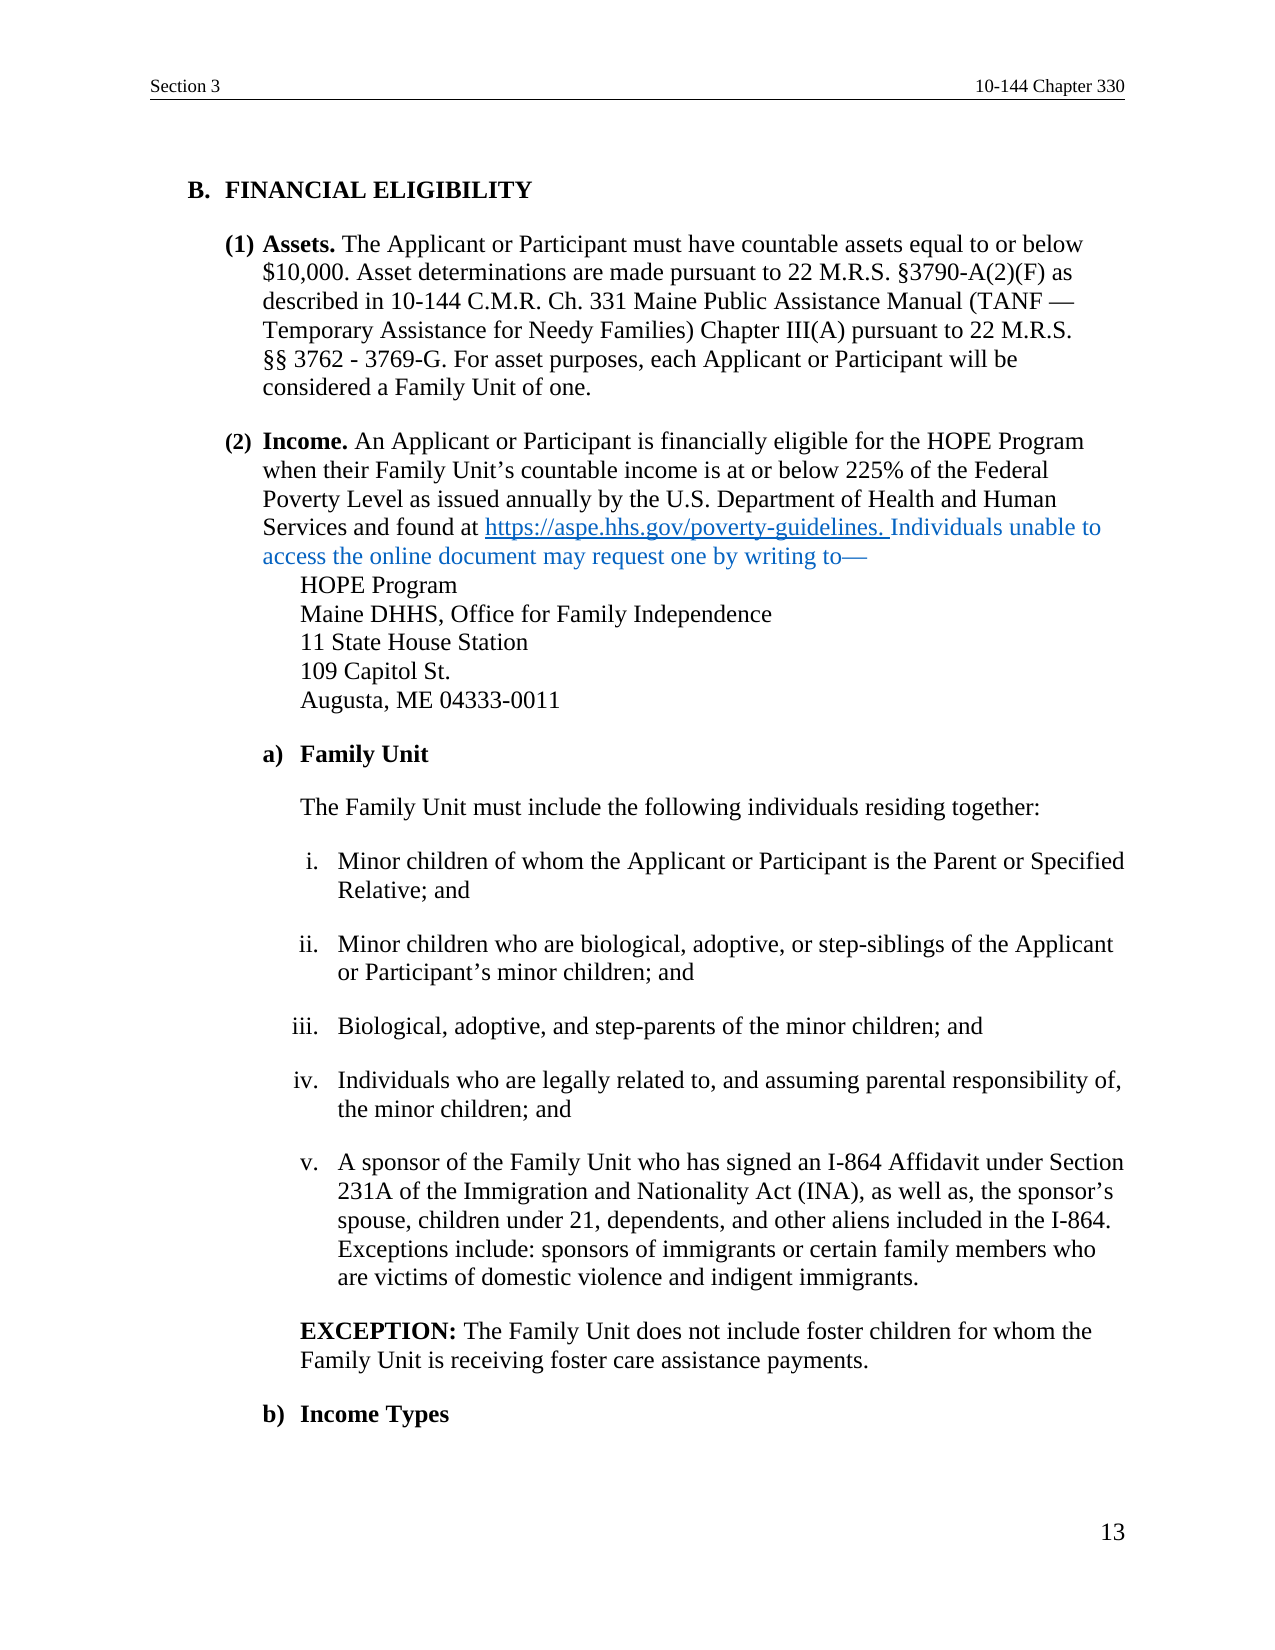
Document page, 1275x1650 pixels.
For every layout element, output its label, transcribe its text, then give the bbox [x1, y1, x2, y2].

list Income Types [262, 1399, 1125, 1427]
list Income. An Applicant or Participant is financially eligible for the HOPE Program when their Family Unit’s countable income is at or below 225% of the Federal Poverty Level as issued annually by the U.S. Department of Health and Human Services and found at https://aspe.hhs.gov/poverty-guidelines. Individuals unable to access the online document may request one by writing to— [225, 426, 1106, 570]
list Assets. The Applicant or Participant must have countable assets equal to or below $10,000. Asset determinations are made pursuant to 22 M.R.S. §3790-A(2)(F) as described in 10-144 C.M.R. Ch. 331 Maine Public Assistance Manual (TANF — Temporary Assistance for Needy Families) Chapter III(A) pursuant to 22 M.R.S. §§ 3762 - 3769-G. For asset purposes, each Applicant or Participant will be considered a Family Unit of one. [225, 229, 1125, 401]
list Minor children who are biological, adoptive, or step-siblings of the Applicant or Participant’s minor children; and [319, 929, 1125, 986]
list Individuals who are legally related to, and assuming parental responsibility of, the minor children; and [319, 1065, 1125, 1122]
list 109 Capitol St. [300, 656, 1106, 685]
list Augusta, ME 04333-0011 [300, 685, 1106, 714]
text EXCEPTION: The Family Unit does not include foster children for whom the Family Unit is receiving foster care assistance payments. [300, 1316, 1125, 1374]
subtitle FINANCIAL ELIGIBILITY [187, 175, 1106, 204]
list HOPE Program [300, 570, 1106, 599]
list A sponsor of the Family Unit who has signed an I-864 Affidavit under Section 231A of the Immigration and Nationality Act (INA), as well as, the sponsor’s spouse, children under 21, dependents, and other aliens included in the I-864. Exceptions include: sponsors of immigrants or certain family members who are victims of domestic violence and indigent immigrants. [319, 1147, 1125, 1291]
list Family Unit [262, 739, 1106, 767]
list Maine DHHS, Office for Family Independence [300, 599, 1106, 627]
list The Family Unit must include the following individuals residing together: [300, 792, 1106, 821]
list Minor children of whom the Applicant or Participant is the Parent or Specified Relative; and [319, 846, 1125, 904]
list Biological, adoptive, and step-parents of the minor children; and [319, 1011, 1125, 1040]
list 11 State House Station [300, 627, 1106, 656]
